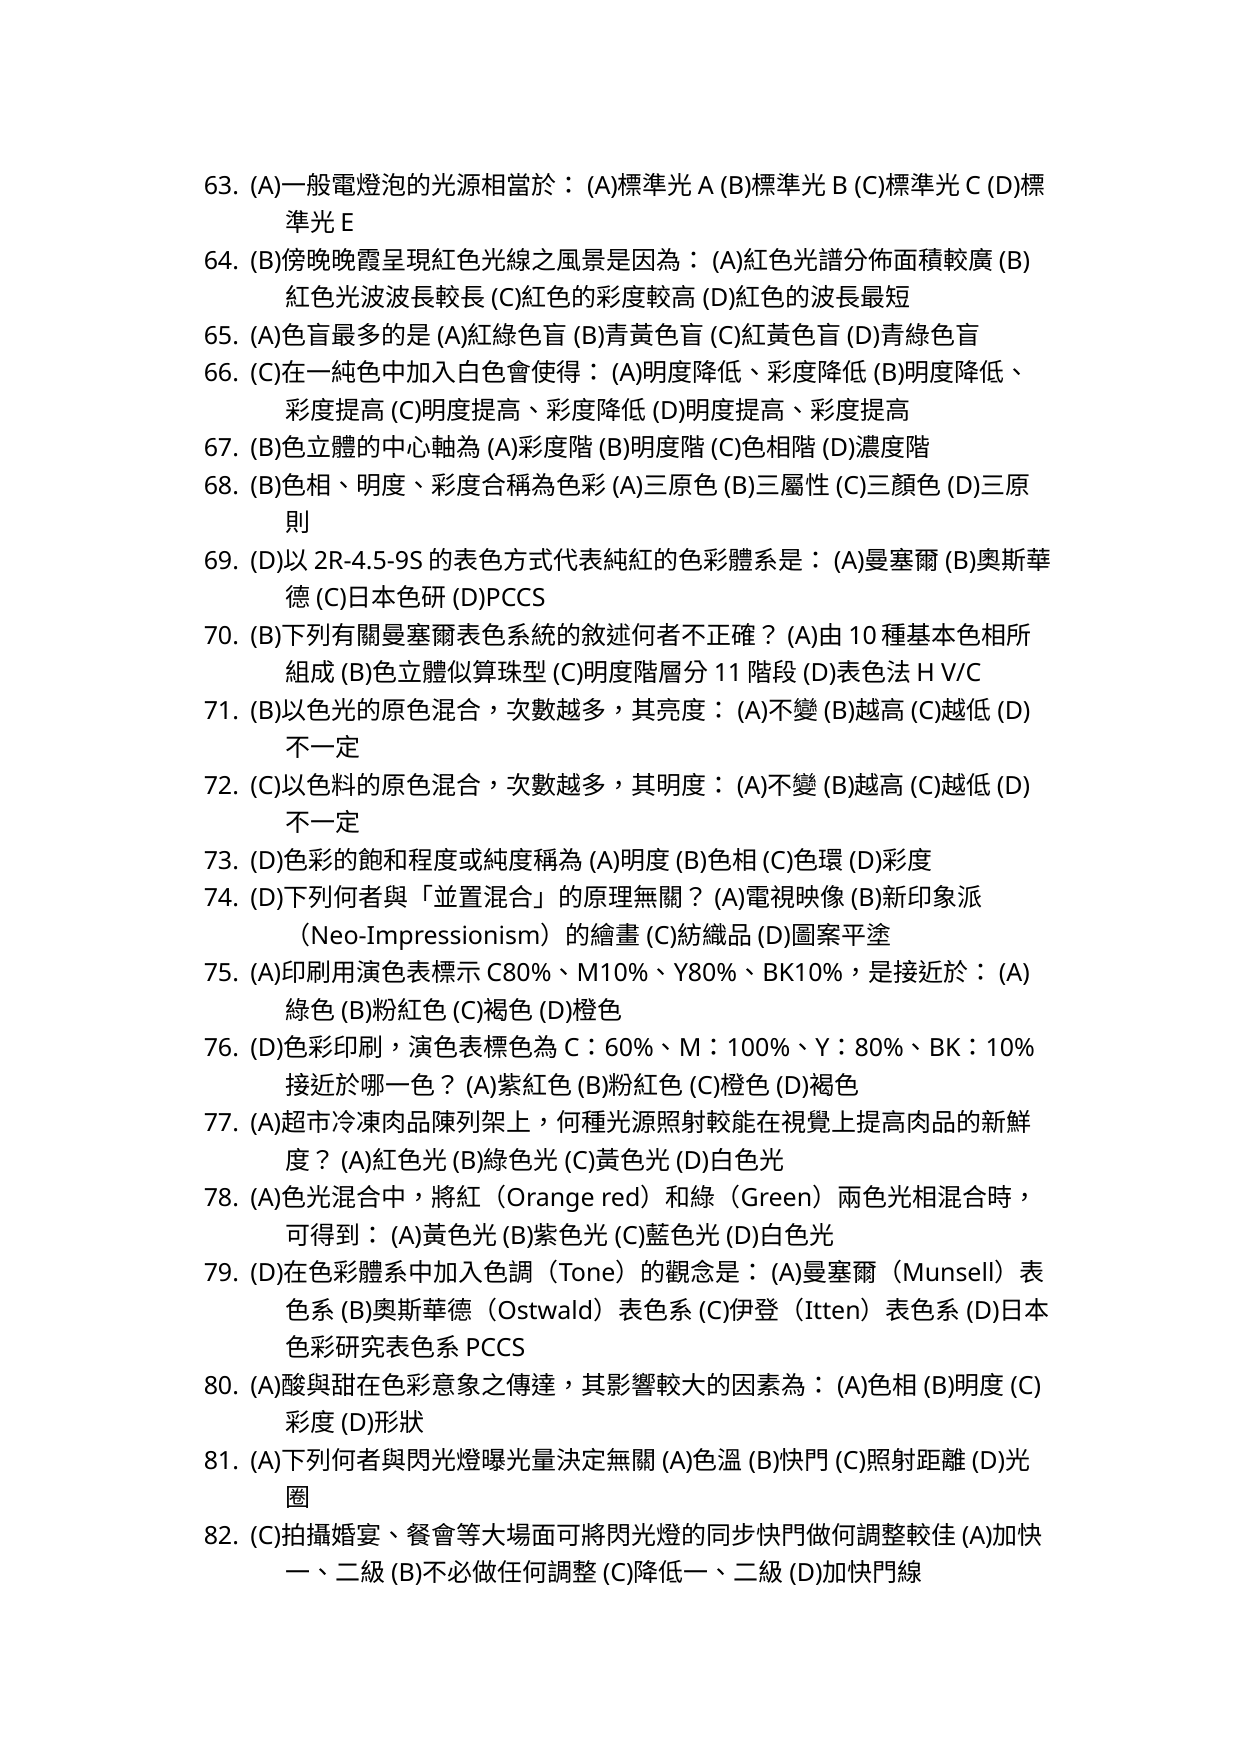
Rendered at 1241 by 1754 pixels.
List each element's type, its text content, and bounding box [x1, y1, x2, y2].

list (C)以色料的原色混合，次數越多，其明度： (A)不變 (B)越高 (C)越低 (D)不一定 [203, 764, 1053, 839]
list (B)以色光的原色混合，次數越多，其亮度： (A)不變 (B)越高 (C)越低 (D)不一定 [203, 689, 1053, 764]
list (D)在色彩體系中加入色調（Tone）的觀念是： (A)曼塞爾（Munsell）表色系 (B)奧斯華德（Ostwald）表色系 (C)伊登（Itten）表色系 (D)日本色彩研究表色系PCCS [203, 1252, 1053, 1364]
list (D)色彩的飽和程度或純度稱為 (A)明度 (B)色相 (C)色環 (D)彩度 [203, 839, 1053, 877]
list (A)色盲最多的是 (A)紅綠色盲 (B)青黃色盲 (C)紅黃色盲 (D)青綠色盲 [203, 314, 1053, 352]
list (D)以2R-4.5-9S的表色方式代表純紅的色彩體系是： (A)曼塞爾 (B)奧斯華德 (C)日本色研 (D)PCCS [203, 539, 1053, 614]
list (B)下列有關曼塞爾表色系統的敘述何者不正確？ (A)由10種基本色相所組成 (B)色立體似算珠型 (C)明度階層分11階段 (D)表色法H V/C [203, 614, 1053, 689]
list (D)下列何者與「並置混合」的原理無關？ (A)電視映像 (B)新印象派（Neo-Impressionism）的繪畫 (C)紡織品 (D)圖案平塗 [203, 877, 1053, 952]
list (C)拍攝婚宴、餐會等大場面可將閃光燈的同步快門做何調整較佳 (A)加快一、二級 (B)不必做任何調整 (C)降低一、二級 (D)加快門線 [203, 1514, 1053, 1589]
list (A)色光混合中，將紅（Orange red）和綠（Green）兩色光相混合時，可得到： (A)黃色光 (B)紫色光 (C)藍色光 (D)白色光 [203, 1177, 1053, 1252]
list (A)超市冷凍肉品陳列架上，何種光源照射較能在視覺上提高肉品的新鮮度？ (A)紅色光 (B)綠色光 (C)黃色光 (D)白色光 [203, 1102, 1053, 1177]
list (D)色彩印刷，演色表標色為C：60%、M：100%、Y：80%、BK：10%接近於哪一色？ (A)紫紅色 (B)粉紅色 (C)橙色 (D)褐色 [203, 1027, 1053, 1102]
list (B)色相、明度、彩度合稱為色彩 (A)三原色 (B)三屬性 (C)三顏色 (D)三原則 [203, 464, 1053, 539]
list (A)印刷用演色表標示C80%、M10%、Y80%、BK10%，是接近於： (A)綠色 (B)粉紅色 (C)褐色 (D)橙色 [203, 952, 1053, 1027]
list (B)色立體的中心軸為 (A)彩度階 (B)明度階 (C)色相階 (D)濃度階 [203, 427, 1053, 464]
list (C)在一純色中加入白色會使得： (A)明度降低、彩度降低 (B)明度降低、彩度提高 (C)明度提高、彩度降低 (D)明度提高、彩度提高 [203, 352, 1053, 427]
list (B)傍晚晚霞呈現紅色光線之風景是因為： (A)紅色光譜分佈面積較廣 (B)紅色光波波長較長 (C)紅色的彩度較高 (D)紅色的波長最短 [203, 239, 1053, 314]
list (A)一般電燈泡的光源相當於： (A)標準光A (B)標準光B (C)標準光C (D)標準光E [203, 164, 1053, 239]
list (A)酸與甜在色彩意象之傳達，其影響較大的因素為： (A)色相 (B)明度 (C)彩度 (D)形狀 [203, 1364, 1053, 1439]
list (A)下列何者與閃光燈曝光量決定無關 (A)色溫 (B)快門 (C)照射距離 (D)光圈 [203, 1439, 1053, 1514]
